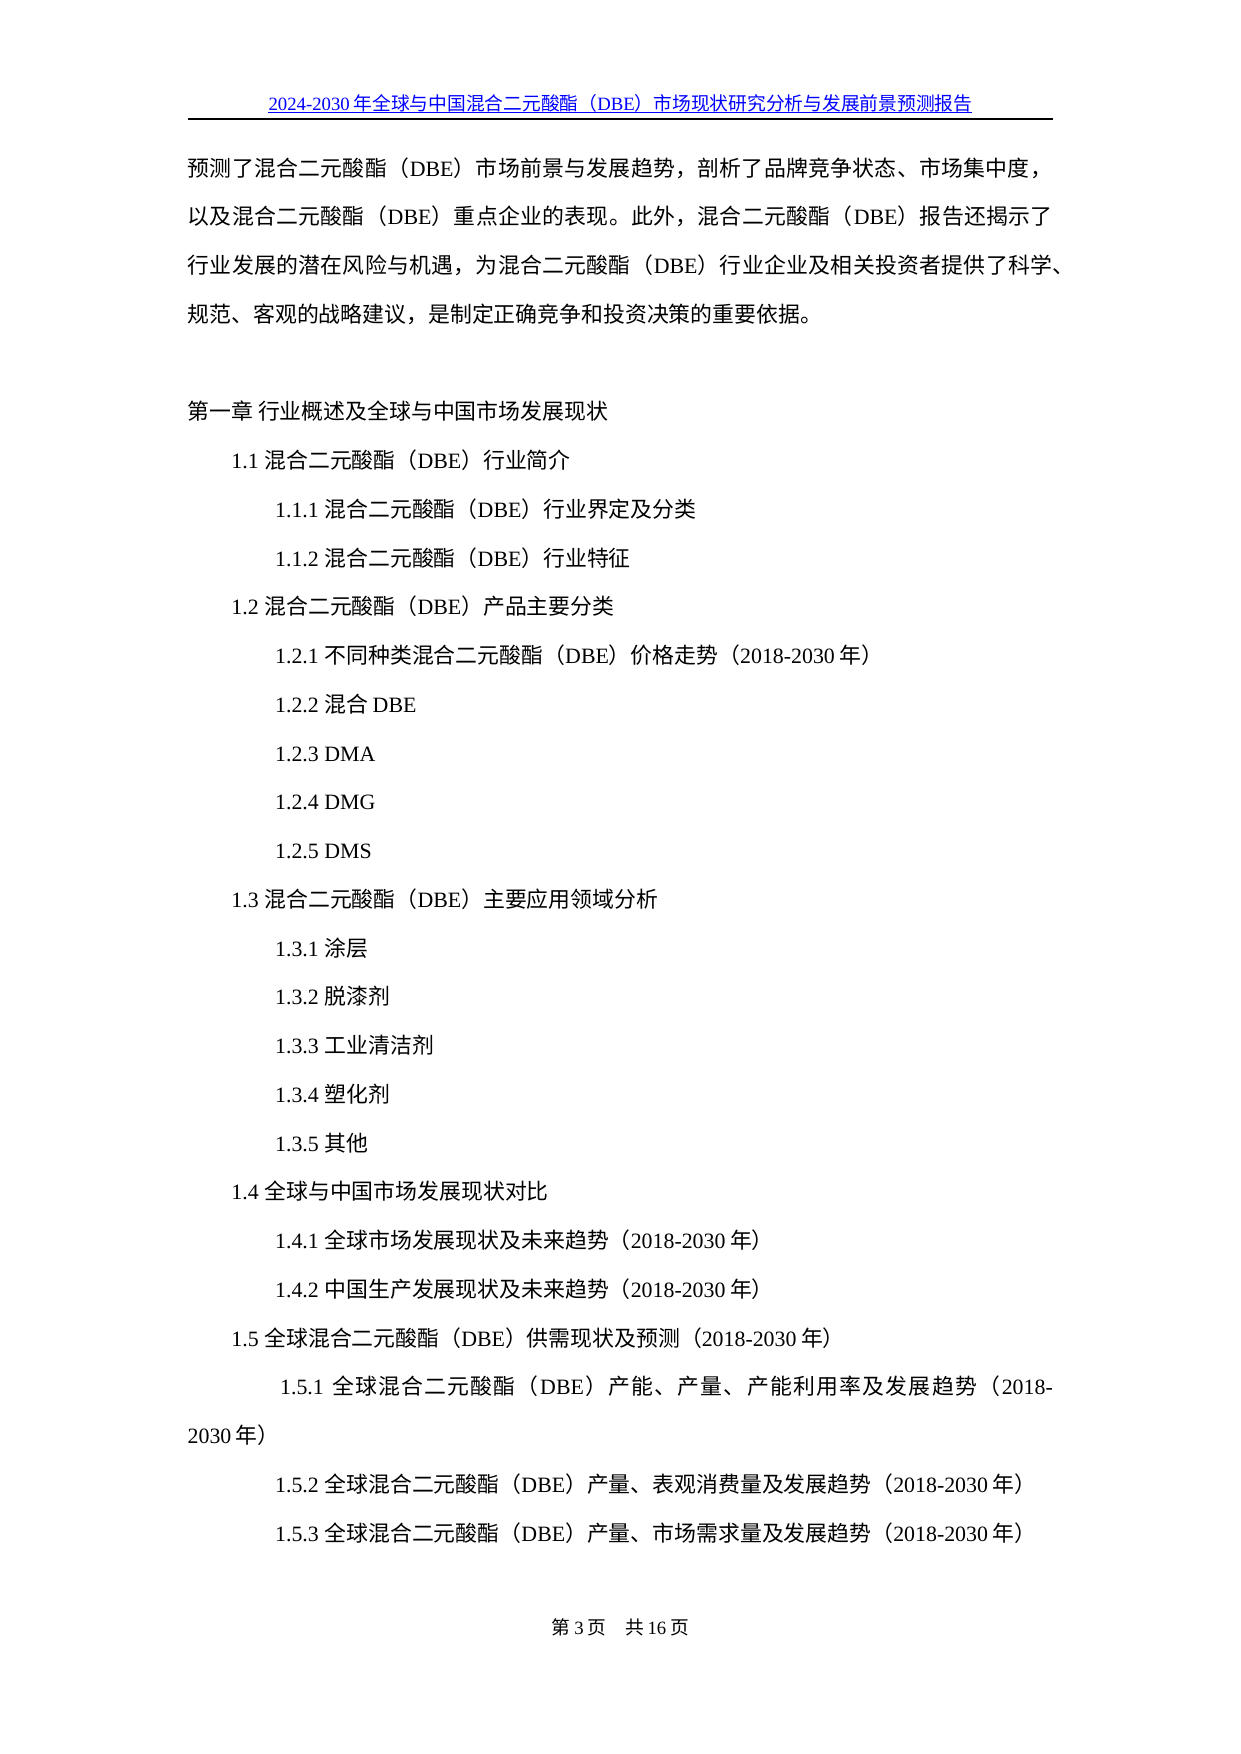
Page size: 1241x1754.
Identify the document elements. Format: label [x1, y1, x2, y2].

text [187, 150, 1053, 1548]
